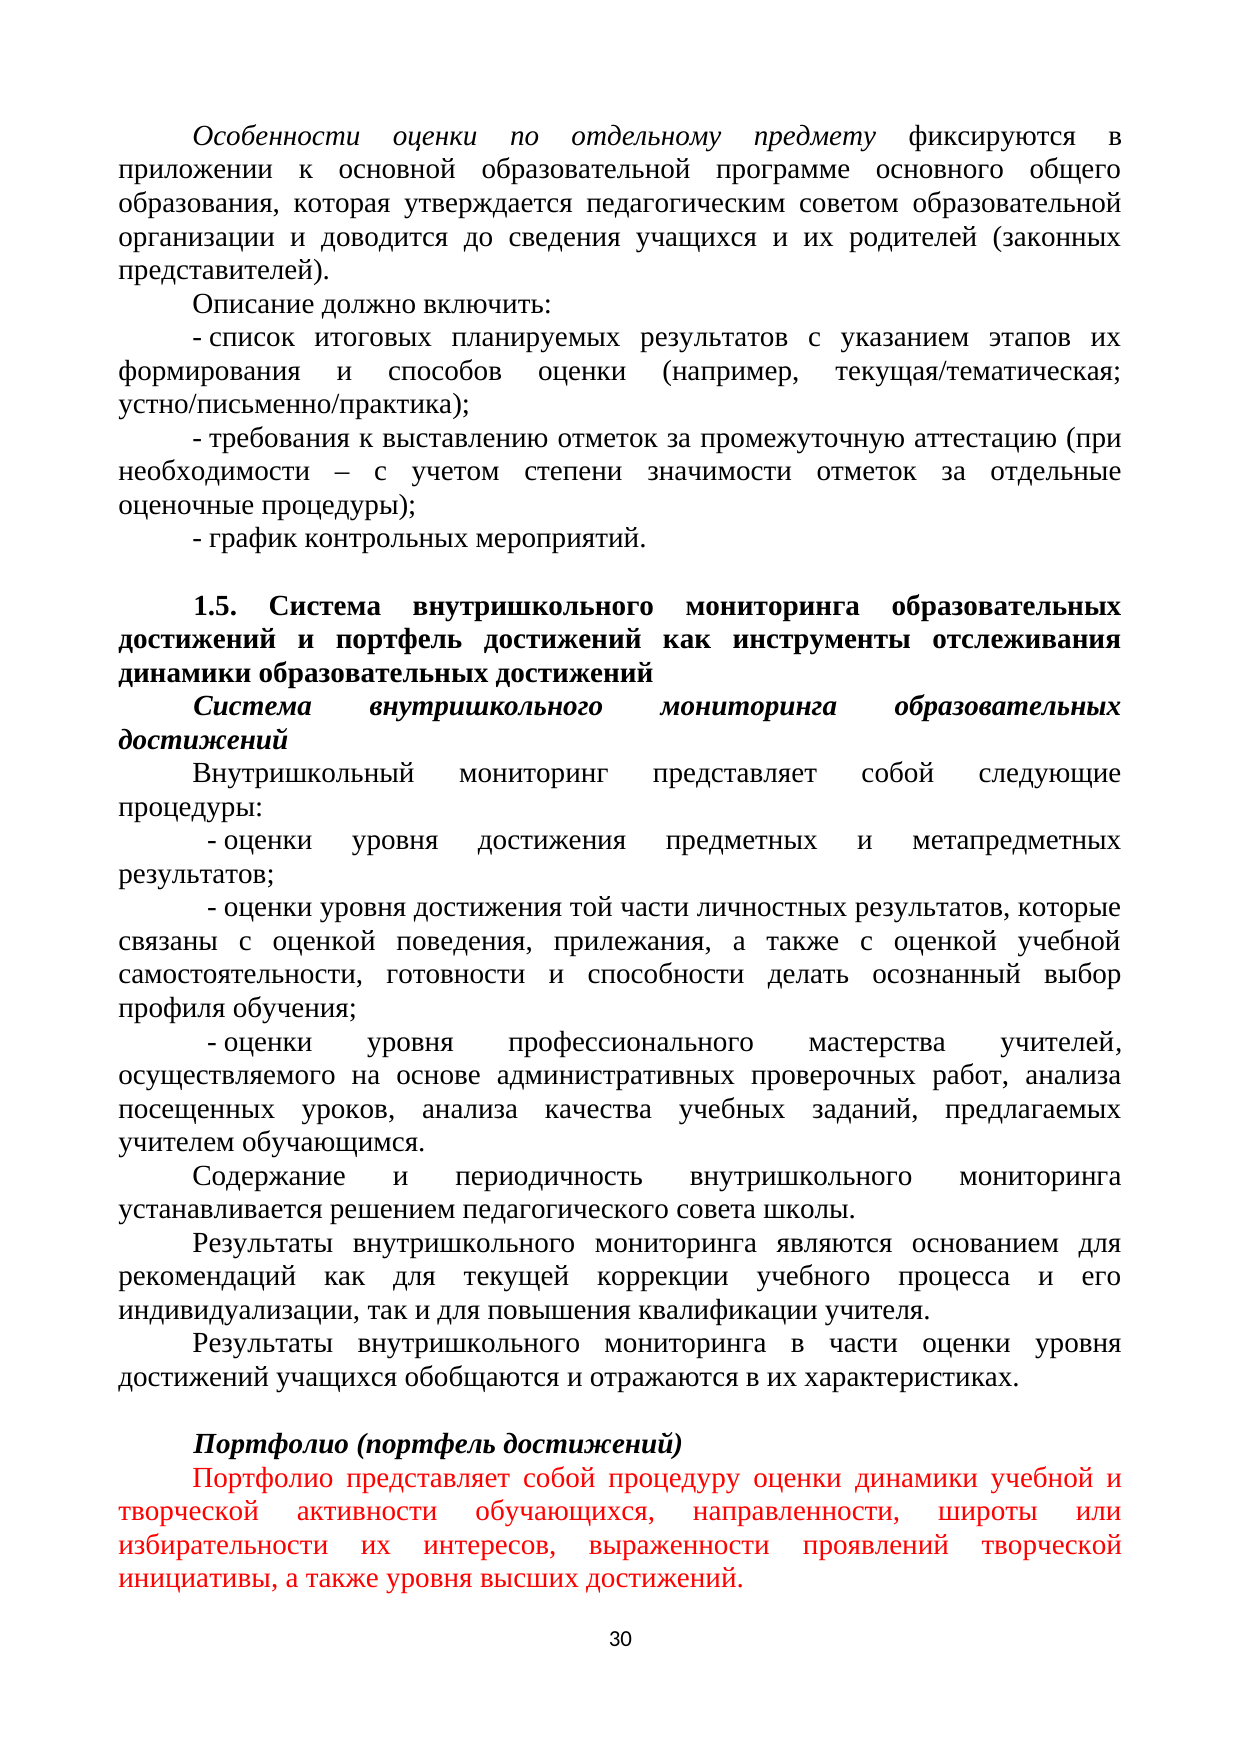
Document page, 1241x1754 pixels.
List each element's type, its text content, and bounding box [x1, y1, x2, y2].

text - оценки уровня достижения той части личностных результатов, которые связаны с оценкой поведения, прилежания, а также с оценкой учебной самостоятельности, готовности и способности делать осознанный выбор профиля обучения; [118, 889, 1122, 1024]
text - график контрольных мероприятий. [118, 521, 1122, 554]
text Содержание и периодичность внутришкольного мониторинга устанавливается решением педагогического совета школы. [118, 1158, 1122, 1225]
text - оценки уровня профессионального мастерства учителей, осуществляемого на основе административных проверочных работ, анализа посещенных уроков, анализа качества учебных заданий, предлагаемых учителем обучающимся. [118, 1024, 1122, 1158]
list Портфолио (портфель достижений) [118, 1426, 1122, 1460]
text Результаты внутришкольного мониторинга являются основанием для рекомендаций как для текущей коррекции учебного процесса и его индивидуализации, так и для повышения квалификации учителя. [118, 1225, 1122, 1326]
text Внутришкольный мониторинг представляет собой следующие процедуры: [118, 755, 1122, 822]
text - оценки уровня достижения предметных и метапредметных результатов; [118, 822, 1122, 889]
list Система внутришкольного мониторинга образовательных достижений [118, 688, 1122, 755]
text Портфолио представляет собой процедуру оценки динамики учебной и творческой активности обучающихся, направленности, широты или избирательности их интересов, выраженности проявлений творческой инициативы, а также уровня высших достижений. [118, 1460, 1122, 1594]
text Описание должно включить: [118, 286, 1122, 319]
text Результаты внутришкольного мониторинга в части оценки уровня достижений учащихся обобщаются и отражаются в их характеристиках. [118, 1326, 1122, 1393]
text - требования к выставлению отметок за промежуточную аттестацию (при необходимости – с учетом степени значимости отметок за отдельные оценочные процедуры); [118, 420, 1122, 521]
text Особенности оценки по отдельному предмету фиксируются в приложении к основной образовательной программе основного общего образования, которая утверждается педагогическим советом образовательной организации и доводится до сведения учащихся и их родителей (законных представителей). [118, 118, 1122, 286]
text - список итоговых планируемых результатов с указанием этапов их формирования и способов оценки (например, текущая/тематическая; устно/письменно/практика); [118, 319, 1122, 420]
list 1.5. Система внутришкольного мониторинга образовательных достижений и портфель достижений как инструменты отслеживания динамики образовательных достижений [118, 588, 1122, 688]
